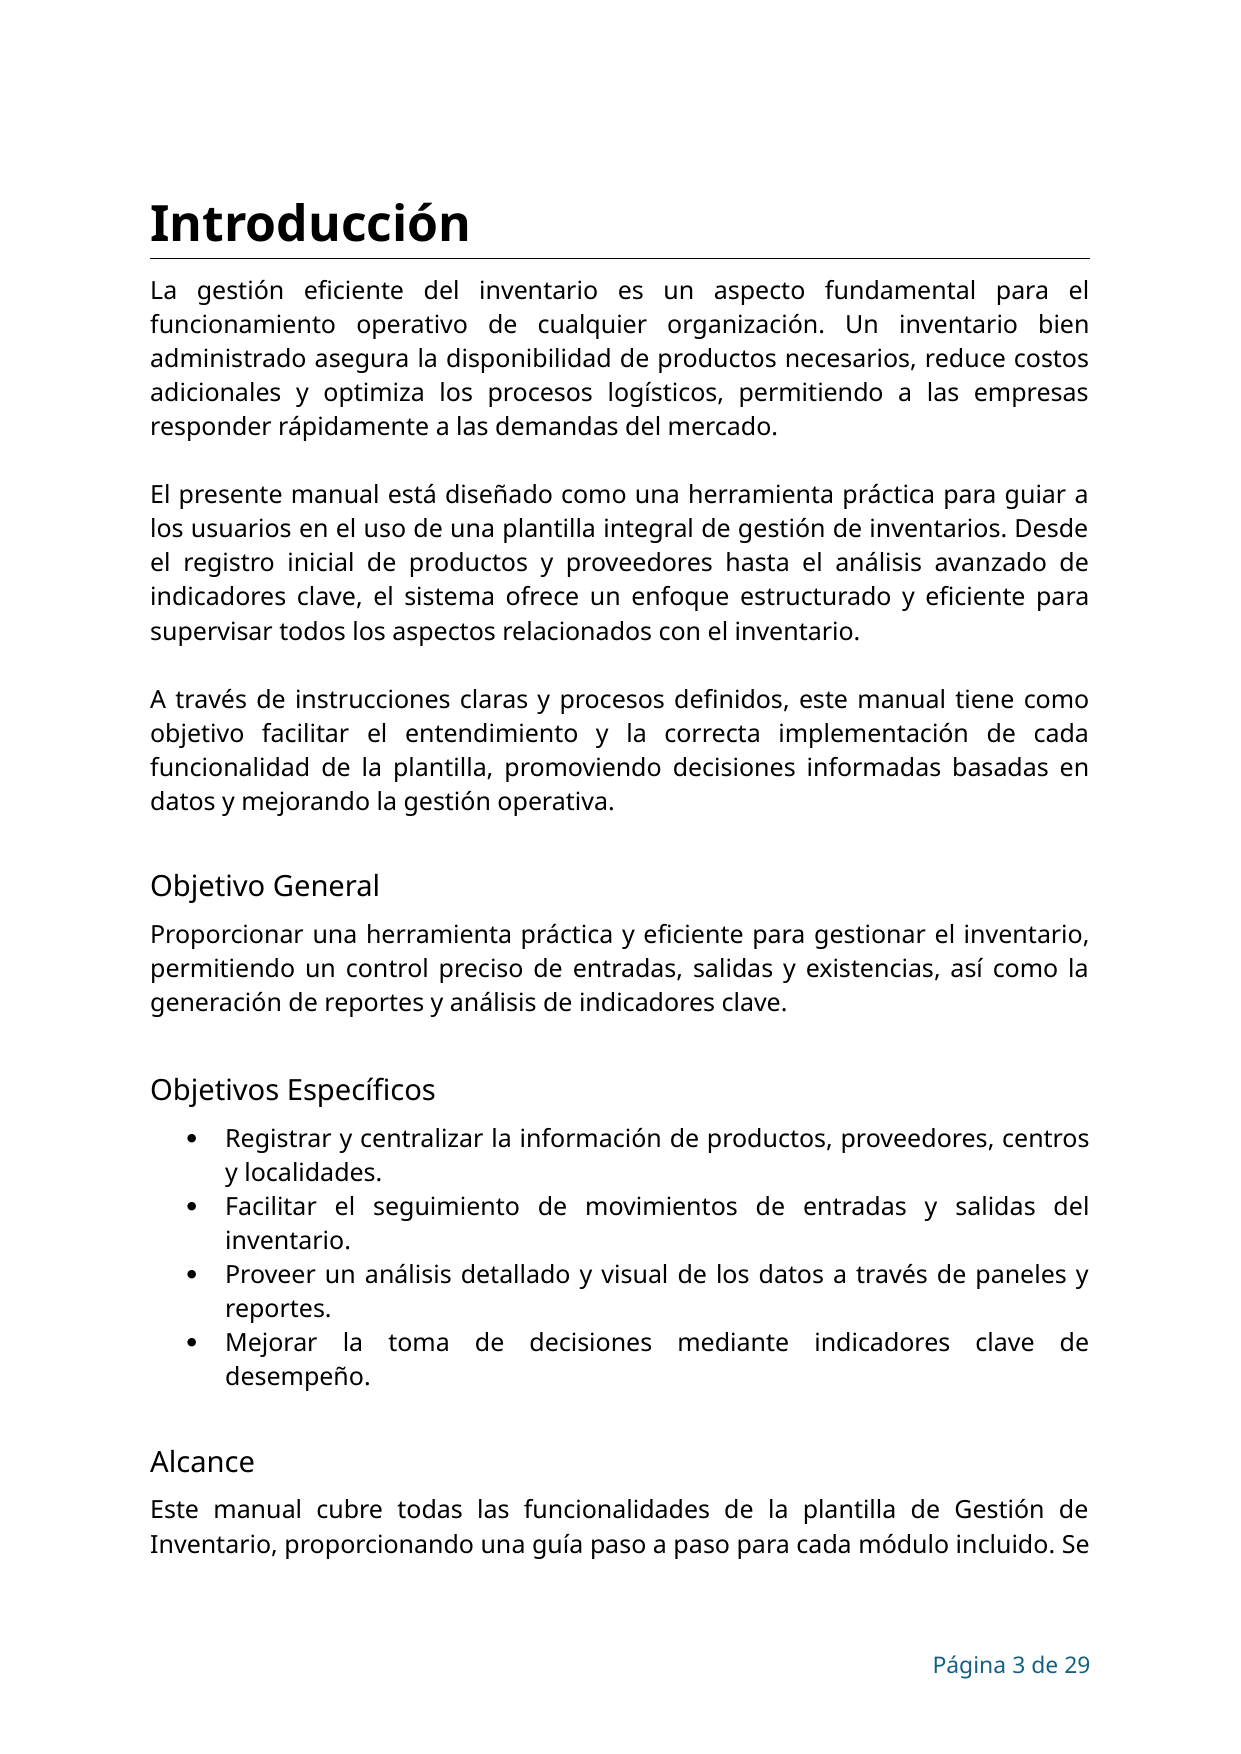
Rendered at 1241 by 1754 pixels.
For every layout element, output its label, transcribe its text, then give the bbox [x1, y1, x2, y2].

text La gestión eficiente del inventario es un aspecto fundamental para el funcionamiento operativo de cualquier organización. Un inventario bien administrado asegura la disponibilidad de productos necesarios, reduce costos adicionales y optimiza los procesos logísticos, permitiendo a las empresas responder rápidamente a las demandas del mercado. [150, 272, 1090, 443]
subtitle Objetivos Específicos [150, 1069, 1090, 1109]
subtitle Introducción [150, 187, 1090, 258]
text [150, 1492, 1090, 1560]
text Proporcionar una herramienta práctica y eficiente para gestionar el inventario, permitiendo un control preciso de entradas, salidas y existencias, así como la generación de reportes y análisis de indicadores clave. [150, 917, 1090, 1019]
list Facilitar el seguimiento de movimientos de entradas y salidas del inventario. [187, 1189, 1090, 1257]
subtitle Objetivo General [150, 865, 1090, 905]
list Proveer un análisis detallado y visual de los datos a través de paneles y reportes. [187, 1257, 1090, 1325]
list Mejorar la toma de decisiones mediante indicadores clave de desempeño. [187, 1325, 1090, 1393]
text A través de instrucciones claras y procesos definidos, este manual tiene como objetivo facilitar el entendimiento y la correcta implementación de cada funcionalidad de la plantilla, promoviendo decisiones informadas basadas en datos y mejorando la gestión operativa. [150, 681, 1090, 817]
list Registrar y centralizar la información de productos, proveedores, centros y localidades. [187, 1121, 1090, 1189]
text El presente manual está diseñado como una herramienta práctica para guiar a los usuarios en el uso de una plantilla integral de gestión de inventarios. Desde el registro inicial de productos y proveedores hasta el análisis avanzado de indicadores clave, el sistema ofrece un enfoque estructurado y eficiente para supervisar todos los aspectos relacionados con el inventario. [150, 477, 1090, 647]
subtitle Alcance [150, 1441, 1090, 1481]
